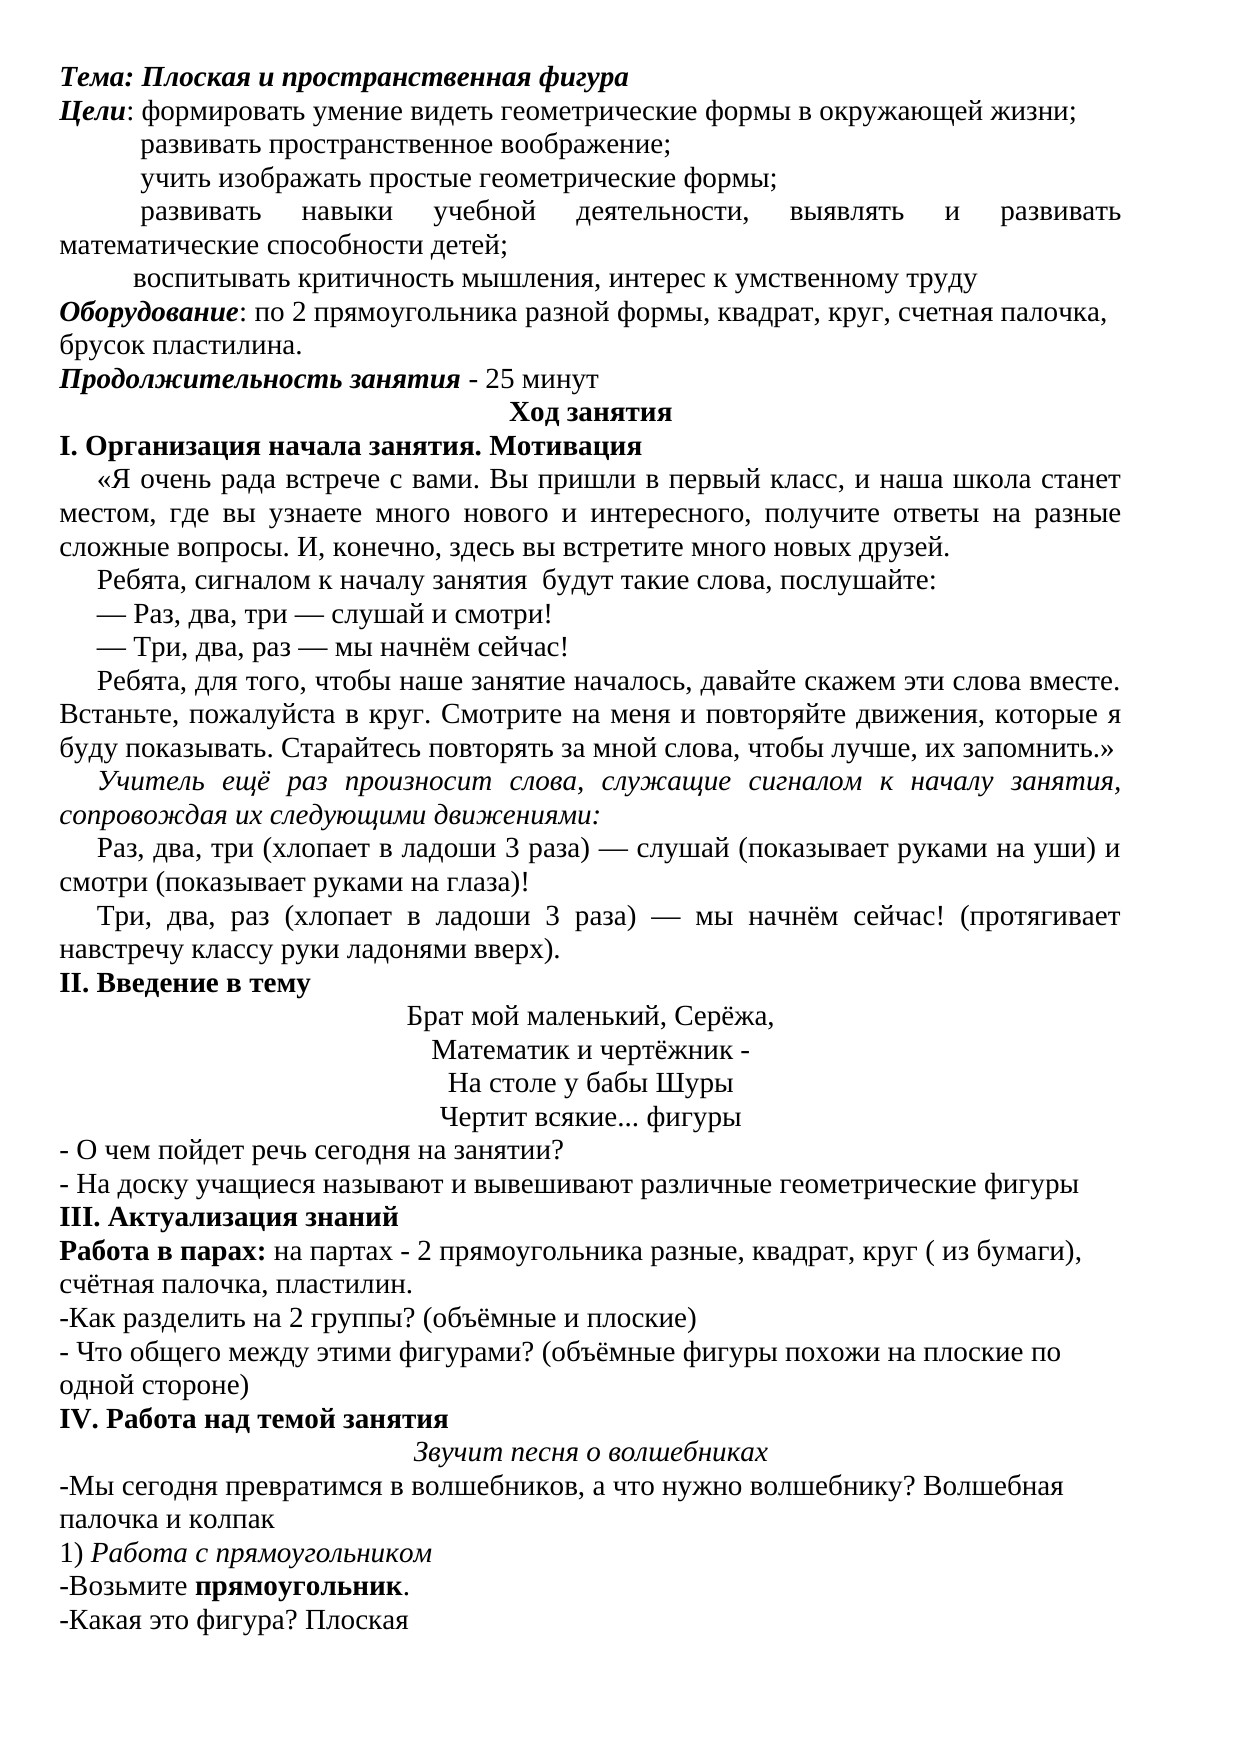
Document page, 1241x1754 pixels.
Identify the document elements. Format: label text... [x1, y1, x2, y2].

text развивать навыки учебной деятельности, выявлять и развивать математические способности детей; [59, 193, 1122, 260]
text II. Введение в тему [59, 965, 1122, 998]
text — Раз, два, три — слушай и смотри! [59, 596, 1122, 629]
text 1) Работа с прямоугольником [59, 1535, 1122, 1568]
text - Что общего между этими фигурами? (объёмные фигуры похожи на плоские по одной стороне) [59, 1334, 1122, 1401]
text Брат мой маленький, Серёжа, Математик и чертёжник - На столе у бабы Шуры Чертит всякие... фигуры [59, 998, 1122, 1132]
text Цели: формировать умение видеть геометрические формы в окружающей жизни; [59, 93, 1122, 126]
text Раз, два, три (хлопает в ладоши 3 раза) — слушай (показывает руками на уши) и смотри (показывает руками на глаза)! [59, 831, 1122, 898]
text «Я очень рада встрече с вами. Вы пришли в первый класс, и наша школа станет местом, где вы узнаете много нового и интересного, получите ответы на разные сложные вопросы. И, конечно, здесь вы встретите много новых друзей. [59, 462, 1122, 562]
text Ребята, сигналом к началу занятия будут такие слова, послушайте: [59, 562, 1122, 596]
text - На доску учащиеся называют и вывешивают различные геометрические фигуры [59, 1166, 1122, 1199]
text Работа в парах: на партах - 2 прямоугольника разные, квадрат, круг ( из бумаги), счётная палочка, пластилин. [59, 1233, 1122, 1300]
text Оборудование: по 2 прямоугольника разной формы, квадрат, круг, счетная палочка, брусок пластилина. [59, 294, 1122, 361]
text Ход занятия [59, 394, 1122, 428]
text развивать пространственное воображение; [59, 126, 1122, 160]
text Звучит песня о волшебниках [59, 1434, 1122, 1468]
text I. Организация начала занятия. Мотивация [59, 428, 1122, 462]
text -Возьмите прямоугольник. [59, 1568, 1122, 1602]
text Учитель ещё раз произносит слова, служащие сигналом к началу занятия, сопровождая их следующими движениями: [59, 763, 1122, 831]
text - О чем пойдет речь сегодня на занятии? [59, 1132, 1122, 1166]
text Тема: Плоская и пространственная фигура [59, 59, 1122, 93]
text -Как разделить на 2 группы? (объёмные и плоские) [59, 1300, 1122, 1334]
text IV. Работа над темой занятия [59, 1401, 1122, 1434]
text III. Актуализация знаний [59, 1199, 1122, 1233]
text учить изображать простые геометрические формы; [59, 160, 1122, 193]
text Ребята, для того, чтобы наше занятие началось, давайте скажем эти слова вместе. Встаньте, пожалуйста в круг. Смотрите на меня и повторяйте движения, которые я буду показывать. Старайтесь повторять за мной слова, чтобы лучше, их запомнить.» [59, 663, 1122, 763]
text — Три, два, раз — мы начнём сейчас! [59, 629, 1122, 663]
text Три, два, раз (хлопает в ладоши 3 раза) — мы начнём сейчас! (протягивает навстречу классу руки ладонями вверх). [59, 898, 1122, 965]
text Продолжительность занятия - 25 минут [59, 361, 1122, 394]
text -Мы сегодня превратимся в волшебников, а что нужно волшебнику? Волшебная палочка и колпак [59, 1468, 1122, 1535]
text воспитывать критичность мышления, интерес к умственному труду [59, 260, 1122, 294]
text -Какая это фигура? Плоская [59, 1602, 1122, 1636]
